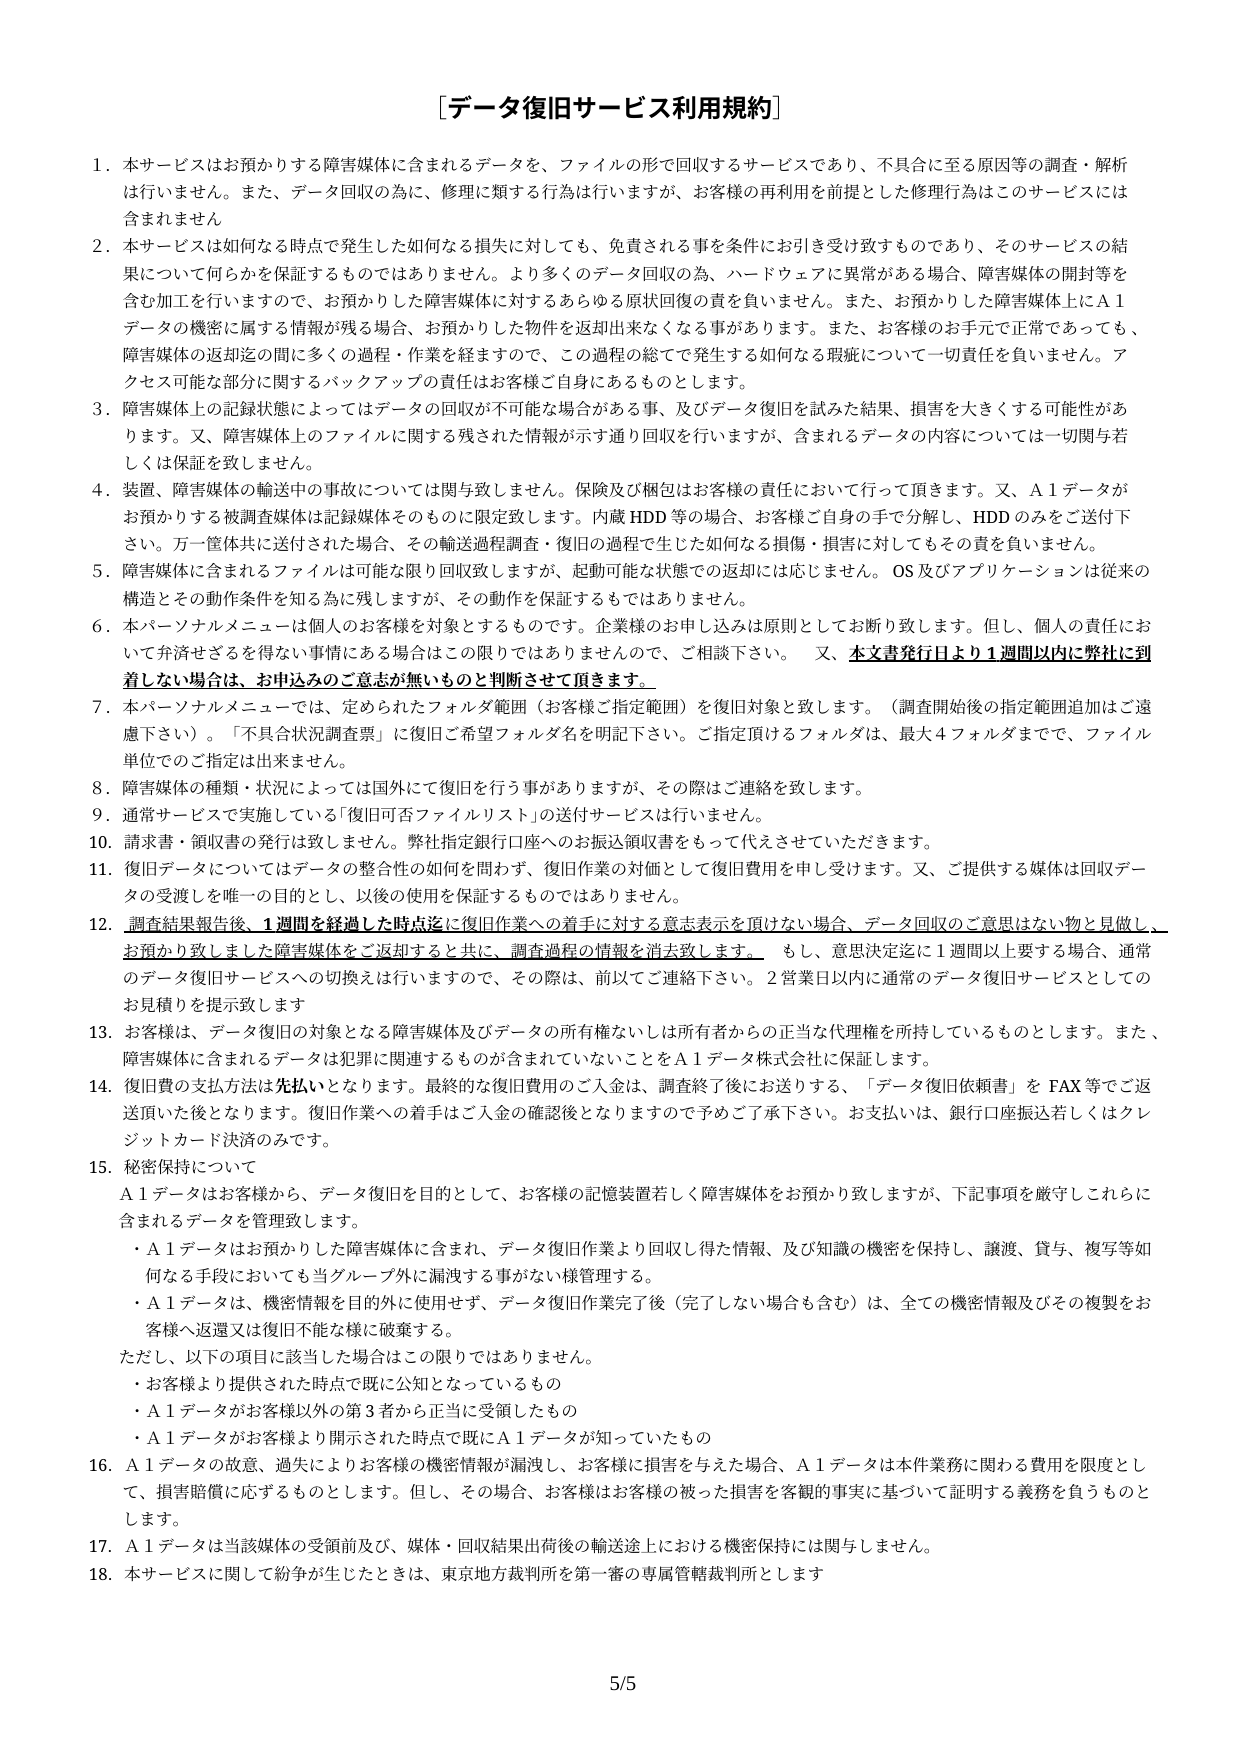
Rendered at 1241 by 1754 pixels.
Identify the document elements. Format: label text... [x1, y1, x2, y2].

text 14．復旧費の支払方法は先払いとなります。最終的な復旧費用のご入金は、調査終了後にお送りする、「データ復旧依頼書」をFAX等でご返送頂いた後となります。復旧作業への着手はご入金の確認後となりますので予めご了承下さい。お支払いは、銀行口座振込若しくはクレジットカード決済のみです。 [88, 1071, 1152, 1152]
text ３．障害媒体上の記録状態によってはデータの回収が不可能な場合がある事、及びデータ復旧を試みた結果、損害を大きくする可能性があります。又、障害媒体上のファイルに関する残された情報が示す通り回収を行いますが、含まれるデータの内容については一切関与若しくは保証を致しません。 [88, 394, 1131, 475]
text ４．装置、障害媒体の輸送中の事故については関与致しません。保険及び梱包はお客様の責任において行って頂きます。又、Ａ１データがお預かりする被調査媒体は記録媒体そのものに限定致します。内蔵HDD等の場合、お客様ご自身の手で分解し、HDDのみをご送付下さい。万一筐体共に送付された場合、その輸送過程調査・復旧の過程で生じた如何なる損傷・損害に対してもその責を負いません。 [88, 475, 1131, 556]
text ・Ａ１データがお客様より開示された時点で既にＡ１データが知っていたもの [128, 1423, 1152, 1450]
text 13．お客様は、データ復旧の対象となる障害媒体及びデータの所有権ないしは所有者からの正当な代理権を所持しているものとします。また、障害媒体に含まれるデータは犯罪に関連するものが含まれていないことをＡ１データ株式会社に保証します。 [88, 1017, 1152, 1071]
text １．本サービスはお預かりする障害媒体に含まれるデータを、ファイルの形で回収するサービスであり、不具合に至る原因等の調査・解析は行いません。また、データ回収の為に、修理に類する行為は行いますが、お客様の再利用を前提とした修理行為はこのサービスには含まれません [88, 150, 1131, 231]
text 11．復旧データについてはデータの整合性の如何を問わず、復旧作業の対価として復旧費用を申し受けます。又、ご提供する媒体は回収データの受渡しを唯一の目的とし、以後の使用を保証するものではありません。 [88, 854, 1152, 908]
text ・Ａ１データがお客様以外の第3者から正当に受領したもの [128, 1396, 1152, 1423]
text ・Ａ１データは、機密情報を目的外に使用せず、データ復旧作業完了後（完了しない場合も含む）は、全ての機密情報及びその複製をお客様へ返還又は復旧不能な様に破棄する。 [128, 1287, 1152, 1342]
text 18．本サービスに関して紛争が生じたときは、東京地方裁判所を第一審の専属管轄裁判所とします [89, 1558, 1152, 1585]
text ただし、以下の項目に該当した場合はこの限りではありません。 [118, 1342, 1155, 1369]
text ［データ復旧サービス利用規約］ [88, 89, 1131, 125]
text ・お客様より提供された時点で既に公知となっているもの [128, 1369, 1152, 1396]
text ６．本パーソナルメニューは個人のお客様を対象とするものです。企業様のお申し込みは原則としてお断り致します。但し、個人の責任において弁済せざるを得ない事情にある場合はこの限りではありませんので、ご相談下さい。 又、本文書発行日より1週間以内に弊社に到着しない場合は、お申込みのご意志が無いものと判断させて頂きます。 [88, 610, 1152, 692]
text ５．障害媒体に含まれるファイルは可能な限り回収致しますが、起動可能な状態での返却には応じません。OS及びアプリケーションは従来の構造とその動作条件を知る為に残しますが、その動作を保証するもではありません。 [88, 556, 1152, 610]
text 10．請求書・領収書の発行は致しません。弊社指定銀行口座へのお振込領収書をもって代えさせていただきます。 [88, 827, 1152, 854]
text 16．Ａ１データの故意、過失によりお客様の機密情報が漏洩し、お客様に損害を与えた場合、Ａ１データは本件業務に関わる費用を限度として、損害賠償に応ずるものとします。但し、その場合、お客様はお客様の被った損害を客観的事実に基づいて証明する義務を負うものとします。 [88, 1450, 1152, 1531]
text Ａ１データはお客様から、データ復旧を目的として、お客様の記憶装置若しく障害媒体をお預かり致しますが、下記事項を厳守しこれらに含まれるデータを管理致します。 [118, 1179, 1155, 1233]
text 12． 調査結果報告後、1週間を経過した時点迄に復旧作業への着手に対する意志表示を頂けない場合、データ回収のご意思はない物と見做し、お預かり致しました障害媒体をご返却すると共に、調査過程の情報を消去致します。 もし、意思決定迄に１週間以上要する場合、通常のデータ復旧サービスへの切換えは行いますので、その際は、前以てご連絡下さい。２営業日以内に通常のデータ復旧サービスとしてのお見積りを提示致します [88, 908, 1152, 1017]
text ２．本サービスは如何なる時点で発生した如何なる損失に対しても、免責される事を条件にお引き受け致すものであり、そのサービスの結果について何らかを保証するものではありません。より多くのデータ回収の為、ハードウェアに異常がある場合、障害媒体の開封等を含む加工を行いますので、お預かりした障害媒体に対するあらゆる原状回復の責を負いません。また、お預かりした障害媒体上にＡ１データの機密に属する情報が残る場合、お預かりした物件を返却出来なくなる事があります。また、お客様のお手元で正常であっても、障害媒体の返却迄の間に多くの過程・作業を経ますので、この過程の総てで発生する如何なる瑕疵について一切責任を負いません。アクセス可能な部分に関するバックアップの責任はお客様ご自身にあるものとします。 [88, 231, 1131, 394]
text 17．Ａ１データは当該媒体の受領前及び、媒体・回収結果出荷後の輸送途上における機密保持には関与しません。 [88, 1531, 1152, 1558]
text ９．通常サービスで実施している｢復旧可否ファイルリスト｣の送付サービスは行いません。 [88, 800, 1152, 827]
text 15．秘密保持について [88, 1152, 1152, 1179]
text ・Ａ１データはお預かりした障害媒体に含まれ、データ復旧作業より回収し得た情報、及び知識の機密を保持し、譲渡、貸与、複写等如何なる手段においても当グループ外に漏洩する事がない様管理する。 [128, 1233, 1152, 1287]
text ７．本パーソナルメニューでは、定められたフォルダ範囲（お客様ご指定範囲）を復旧対象と致します。（調査開始後の指定範囲追加はご遠慮下さい）。「不具合状況調査票」に復旧ご希望フォルダ名を明記下さい。ご指定頂けるフォルダは、最大４フォルダまでで、ファイル単位でのご指定は出来ません。 [88, 692, 1152, 773]
text ８．障害媒体の種類・状況によっては国外にて復旧を行う事がありますが、その際はご連絡を致します。 [88, 773, 1152, 800]
